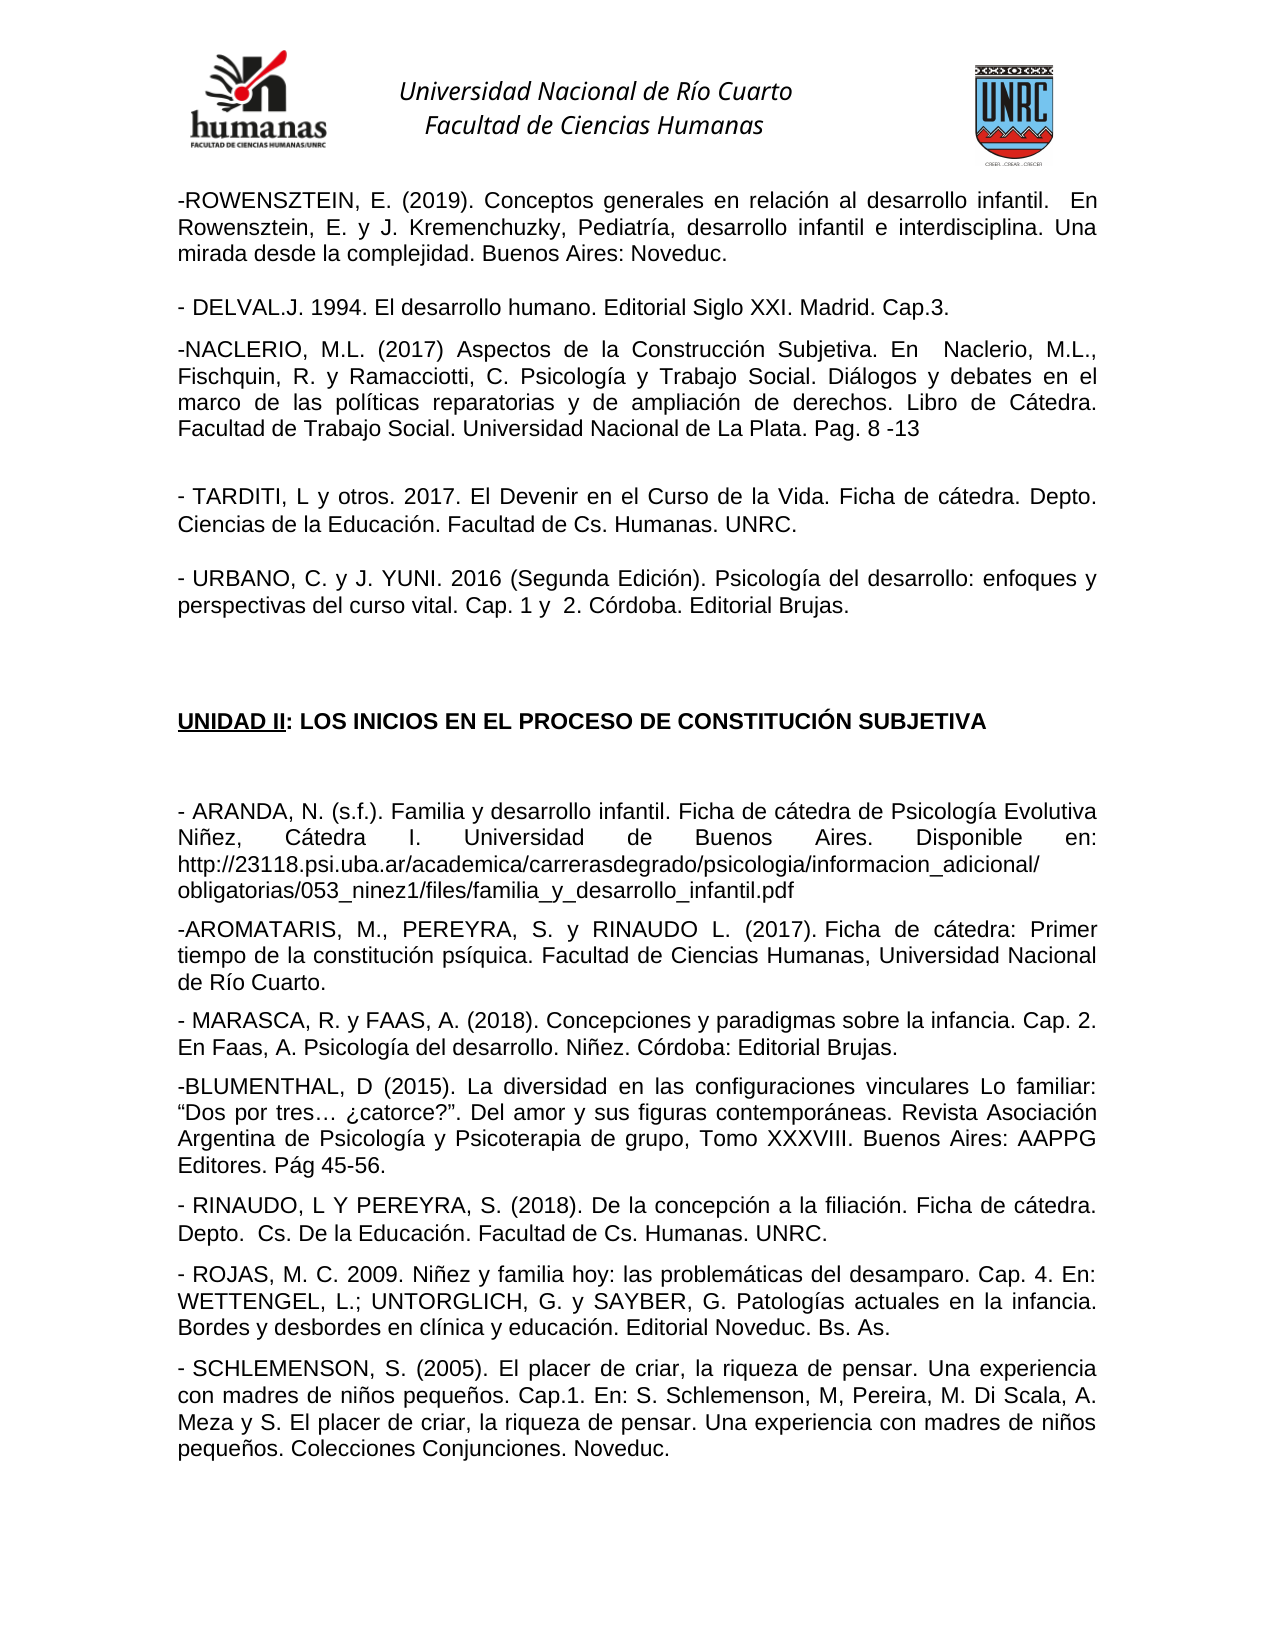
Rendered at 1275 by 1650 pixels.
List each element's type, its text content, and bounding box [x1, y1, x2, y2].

text - ARANDA, N. (s.f.). Familia y desarrollo infantil. Ficha de cátedra de Psicología Evolutiva Niñez, Cátedra I. Universidad de Buenos Aires. Disponible en: http://23118.psi.uba.ar/academica/carrerasdegrado/psicologia/informacion_adicional/obligatorias/053_ninez1/files/familia_y_desarrollo_infantil.pdf [177, 798, 1098, 903]
list DELVAL.J. 1994. El desarrollo humano. Editorial Siglo XXI. Madrid. Cap.3. [177, 292, 1098, 322]
text UNIDAD II: Los inicios en el proceso de Constitución Subjetiva [177, 708, 1098, 734]
list URBANO, C. y J. YUNI. 2016 (Segunda Edición). Psicología del desarrollo: enfoques y perspectivas del curso vital. Cap. 1 y 2. Córdoba. Editorial Brujas. [177, 563, 1098, 619]
text - MARASCA, R. y FAAS, A. (2018). Concepciones y paradigmas sobre la infancia. Cap. 2. En Faas, A. Psicología del desarrollo. Niñez. Córdoba: Editorial Brujas. [177, 1007, 1098, 1060]
list Tarditi, L y otros. 2017. El Devenir en el Curso de la Vida. Ficha de cátedra. Depto. Ciencias de la Educación. Facultad de Cs. Humanas. UNRC. [177, 481, 1098, 537]
list SCHLEMENSON, S. (2005). El placer de criar, la riqueza de pensar. Una experiencia con madres de niños pequeños. Cap.1. En: S. Schlemenson, M, Pereira, M. Di Scala, A. Meza y S. El placer de criar, la riqueza de pensar. Una experiencia con madres de niños pequeños. Colecciones Conjunciones. Noveduc. [177, 1353, 1098, 1461]
list -ROWENSZTEIN, E. (2019). Conceptos generales en relación al desarrollo infantil. En Rowensztein, E. y J. Kremenchuzky, Pediatría, desarrollo infantil e interdisciplina. Una mirada desde la complejidad. Buenos Aires: Noveduc. [177, 187, 1098, 266]
picture [186, 46, 329, 155]
text -BLUMENTHAL, D (2015). La diversidad en las configuraciones vinculares Lo familiar: “Dos por tres… ¿catorce?”. Del amor y sus figuras contemporáneas. Revista Asociación Argentina de Psicología y Psicoterapia de grupo, Tomo XXXVIII. Buenos Aires: AAPPG Editores. Pág 45-56. [177, 1073, 1098, 1178]
picture [975, 65, 1054, 166]
list ROJAS, M. C. 2009. Niñez y familia hoy: las problemáticas del desamparo. Cap. 4. En: WETTENGEL, L.; UNTORGLICH, G. y SAYBER, G. Patologías actuales en la infancia. Bordes y desbordes en clínica y educación. Editorial Noveduc. Bs. As. [177, 1259, 1098, 1341]
list Rinaudo, L y Pereyra, S. (2018). De la concepción a la filiación. Ficha de cátedra. Depto. Cs. De la Educación. Facultad de Cs. Humanas. UNRC. [177, 1191, 1098, 1246]
text -AROMATARIS, M., PEREYRA, S. y RINAUDO L. (2017). Ficha de cátedra: Primer tiempo de la constitución psíquica. Facultad de Ciencias Humanas, Universidad Nacional de Río Cuarto. [177, 916, 1098, 995]
list -NACLERIO, M.L. (2017) Aspectos de la Construcción Subjetiva. En Naclerio, M.L., Fischquin, R. y Ramacciotti, C. Psicología y Trabajo Social. Diálogos y debates en el marco de las políticas reparatorias y de ampliación de derechos. Libro de Cátedra. Facultad de Trabajo Social. Universidad Nacional de La Plata. Pag. 8 -13 [177, 336, 1098, 442]
